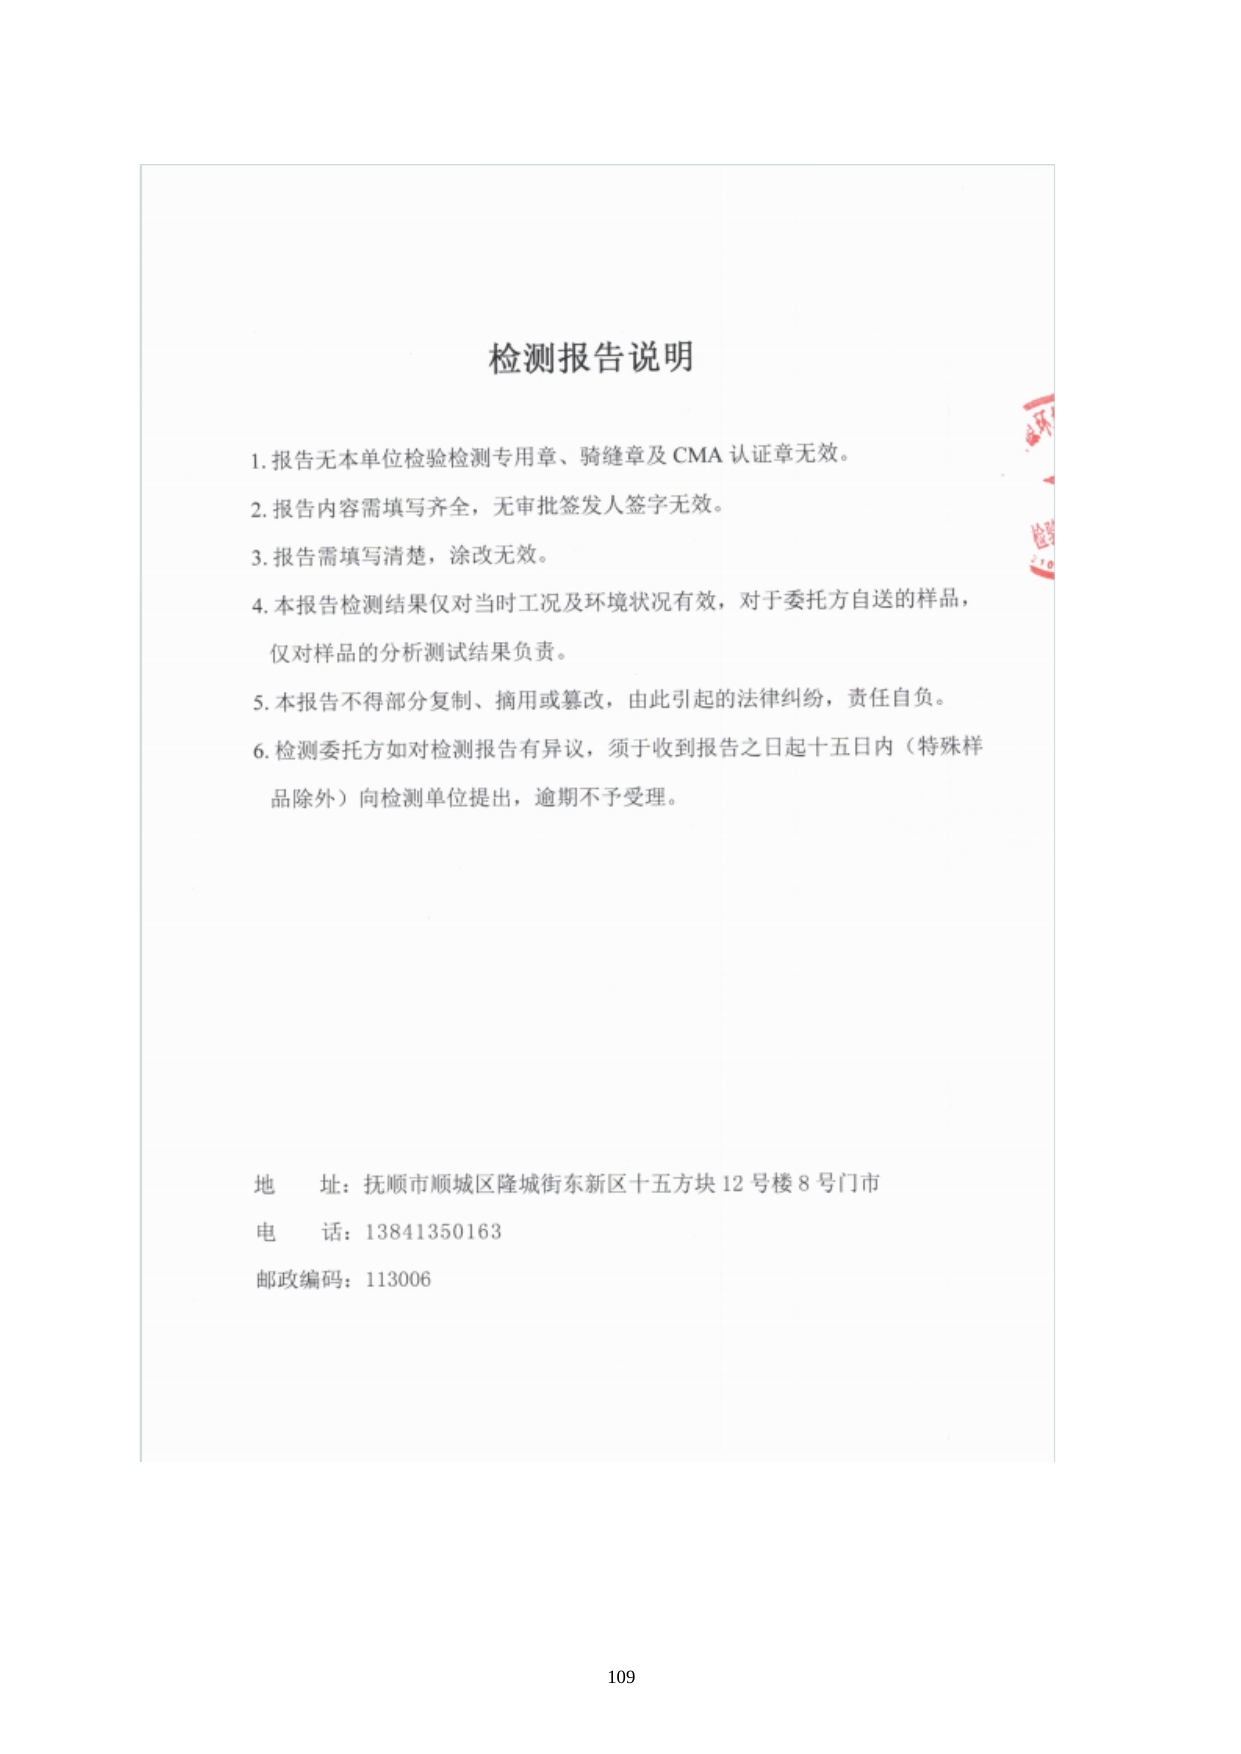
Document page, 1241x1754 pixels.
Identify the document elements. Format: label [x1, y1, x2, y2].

picture [139, 164, 1056, 1462]
